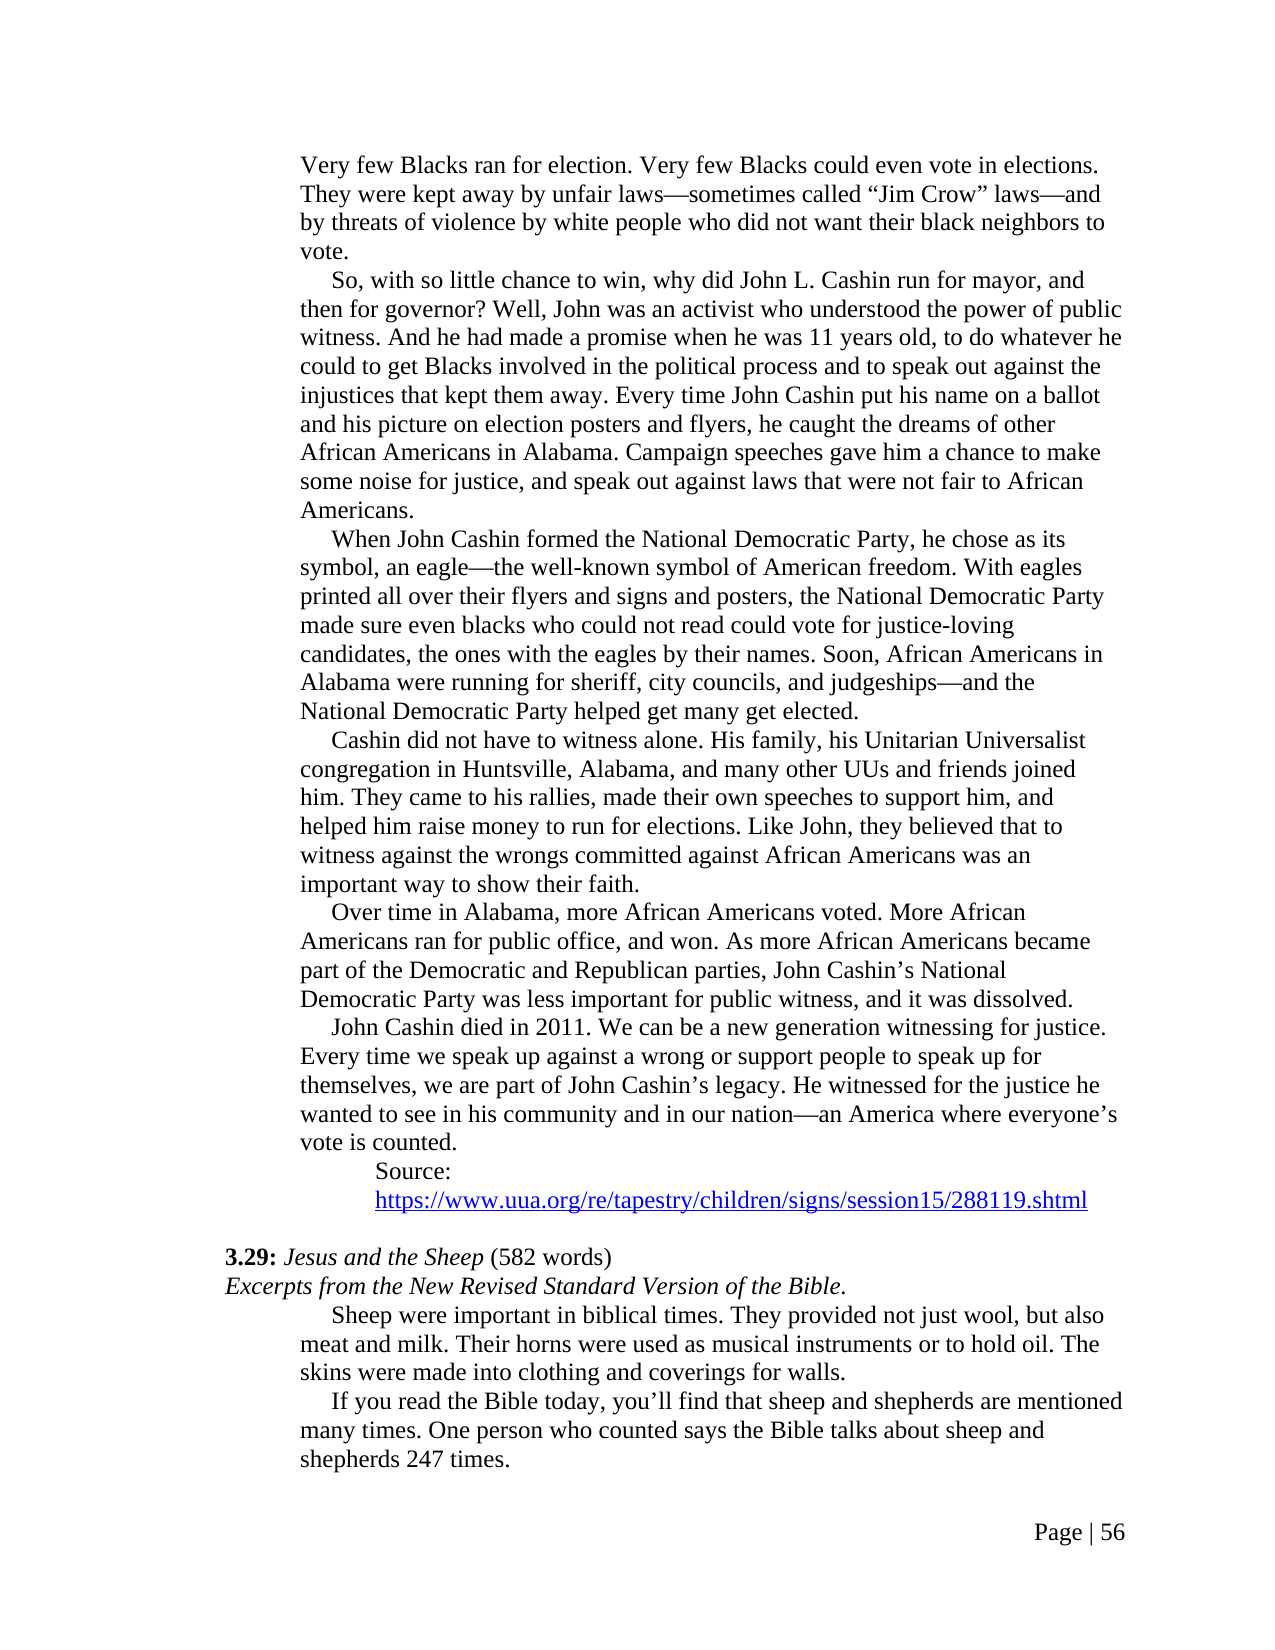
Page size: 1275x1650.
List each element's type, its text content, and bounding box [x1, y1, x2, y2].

text Over time in Alabama, more African Americans voted. More African Americans ran for public office, and won. As more African Americans became part of the Democratic and Republican parties, John Cashin’s National Democratic Party was less important for public witness, and it was dissolved. [300, 897, 1125, 1012]
text Sheep were important in biblical times. They provided not just wool, but also meat and milk. Their horns were used as musical instruments or to hold oil. The skins were made into clothing and coverings for walls. [300, 1300, 1125, 1386]
text So, with so little chance to win, why did John L. Cashin run for mayor, and then for governor? Well, John was an activist who understood the power of public witness. And he had made a promise when he was 11 years old, to do whatever he could to get Blacks involved in the political process and to speak out against the injustices that kept them away. Every time John Cashin put his name on a ballot and his picture on election posters and flyers, he caught the dreams of other African Americans in Alabama. Campaign speeches gave him a chance to make some noise for justice, and speak out against laws that were not fair to African Americans. [300, 265, 1125, 524]
text Source: https://www.uua.org/re/tapestry/children/signs/session15/288119.shtml [375, 1156, 1125, 1214]
text If you read the Bible today, you’ll find that sheep and shepherds are mentioned many times. One person who counted says the Bible talks about sheep and shepherds 247 times. [300, 1386, 1125, 1472]
text John Cashin died in 2011. We can be a new generation witnessing for justice. Every time we speak up against a wrong or support people to speak up for themselves, we are part of John Cashin’s legacy. He witnessed for the justice he wanted to see in his community and in our nation—an America where everyone’s vote is counted. [300, 1012, 1125, 1156]
text Cashin did not have to witness alone. His family, his Unitarian Universalist congregation in Huntsville, Alabama, and many other UUs and friends joined him. They came to his rallies, made their own speeches to support him, and helped him raise money to run for elections. Like John, they believed that to witness against the wrongs committed against African Americans was an important way to show their faith. [300, 725, 1125, 897]
text Excerpts from the New Revised Standard Version of the Bible. [225, 1271, 1125, 1300]
text 3.29: Jesus and the Sheep (582 words) [225, 1242, 1125, 1271]
text When John Cashin formed the National Democratic Party, he chose as its symbol, an eagle—the well-known symbol of American freedom. With eagles printed all over their flyers and signs and posters, the National Democratic Party made sure even blacks who could not read could vote for justice-loving candidates, the ones with the eagles by their names. Soon, African Americans in Alabama were running for sheriff, city councils, and judgeships—and the National Democratic Party helped get many get elected. [300, 524, 1125, 725]
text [300, 150, 1125, 265]
